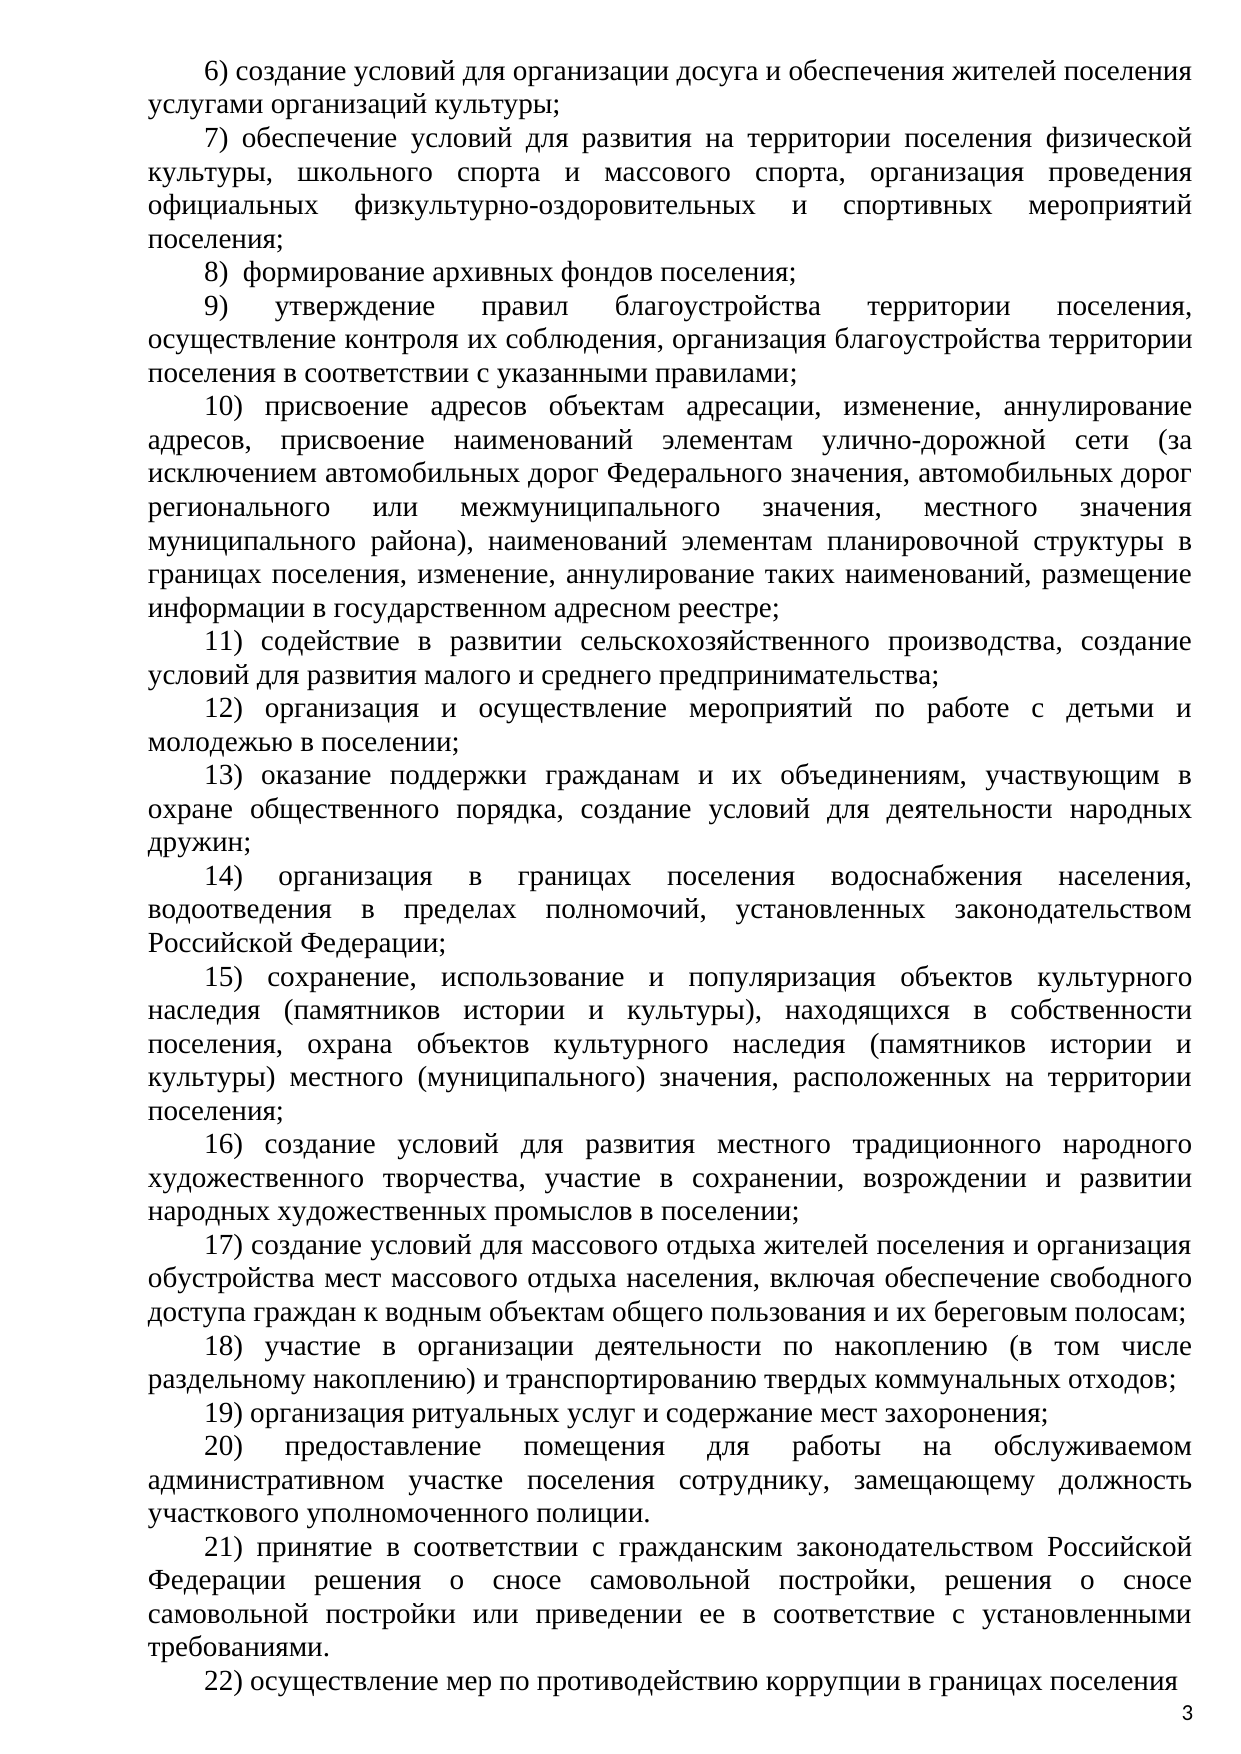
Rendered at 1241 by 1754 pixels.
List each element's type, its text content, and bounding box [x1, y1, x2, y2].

text 21) принятие в соответствии с гражданским законодательством Российской Федерации решения о сносе самовольной постройки, решения о сносе самовольной постройки или приведении ее в соответствие с установленными требованиями. [148, 1529, 1193, 1663]
text 6) создание условий для организации досуга и обеспечения жителей поселения услугами организаций культуры; [148, 53, 1193, 120]
text 16) создание условий для развития местного традиционного народного художественного творчества, участие в сохранении, возрождении и развитии народных художественных промыслов в поселении; [148, 1126, 1193, 1227]
text 15) сохранение, использование и популяризация объектов культурного наследия (памятников истории и культуры), находящихся в собственности поселения, охрана объектов культурного наследия (памятников истории и культуры) местного (муниципального) значения, расположенных на территории поселения; [148, 959, 1193, 1126]
text 11) содействие в развитии сельскохозяйственного производства, создание условий для развития малого и среднего предпринимательства; [148, 623, 1193, 690]
text 18) участие в организации деятельности по накоплению (в том числе раздельному накоплению) и транспортированию твердых коммунальных отходов; [148, 1328, 1193, 1395]
text 8) формирование архивных фондов поселения; [148, 254, 1193, 288]
text 12) организация и осуществление мероприятий по работе с детьми и молодежью в поселении; [148, 690, 1193, 757]
text 7) обеспечение условий для развития на территории поселения физической культуры, школьного спорта и массового спорта, организация проведения официальных физкультурно-оздоровительных и спортивных мероприятий поселения; [148, 120, 1193, 254]
text 9) утверждение правил благоустройства территории поселения, осуществление контроля их соблюдения, организация благоустройства территории поселения в соответствии с указанными правилами; [148, 288, 1193, 388]
text 17) создание условий для массового отдыха жителей поселения и организация обустройства мест массового отдыха населения, включая обеспечение свободного доступа граждан к водным объектам общего пользования и их береговым полосам; [148, 1227, 1193, 1328]
text 13) оказание поддержки гражданам и их объединениям, участвующим в охране общественного порядка, создание условий для деятельности народных дружин; [148, 757, 1193, 858]
text 20) предоставление помещения для работы на обслуживаемом административном участке поселения сотруднику, замещающему должность участкового уполномоченного полиции. [148, 1428, 1193, 1529]
text 10) присвоение адресов объектам адресации, изменение, аннулирование адресов, присвоение наименований элементам улично-дорожной сети (за исключением автомобильных дорог Федерального значения, автомобильных дорог регионального или межмуниципального значения, местного значения муниципального района), наименований элементам планировочной структуры в границах поселения, изменение, аннулирование таких наименований, размещение информации в государственном адресном реестре; [148, 388, 1193, 623]
text 14) организация в границах поселения водоснабжения населения, водоотведения в пределах полномочий, установленных законодательством Российской Федерации; [148, 858, 1193, 959]
text 22) осуществление мер по противодействию коррупции в границах поселения [148, 1663, 1193, 1697]
text 19) организация ритуальных услуг и содержание мест захоронения; [148, 1395, 1193, 1428]
